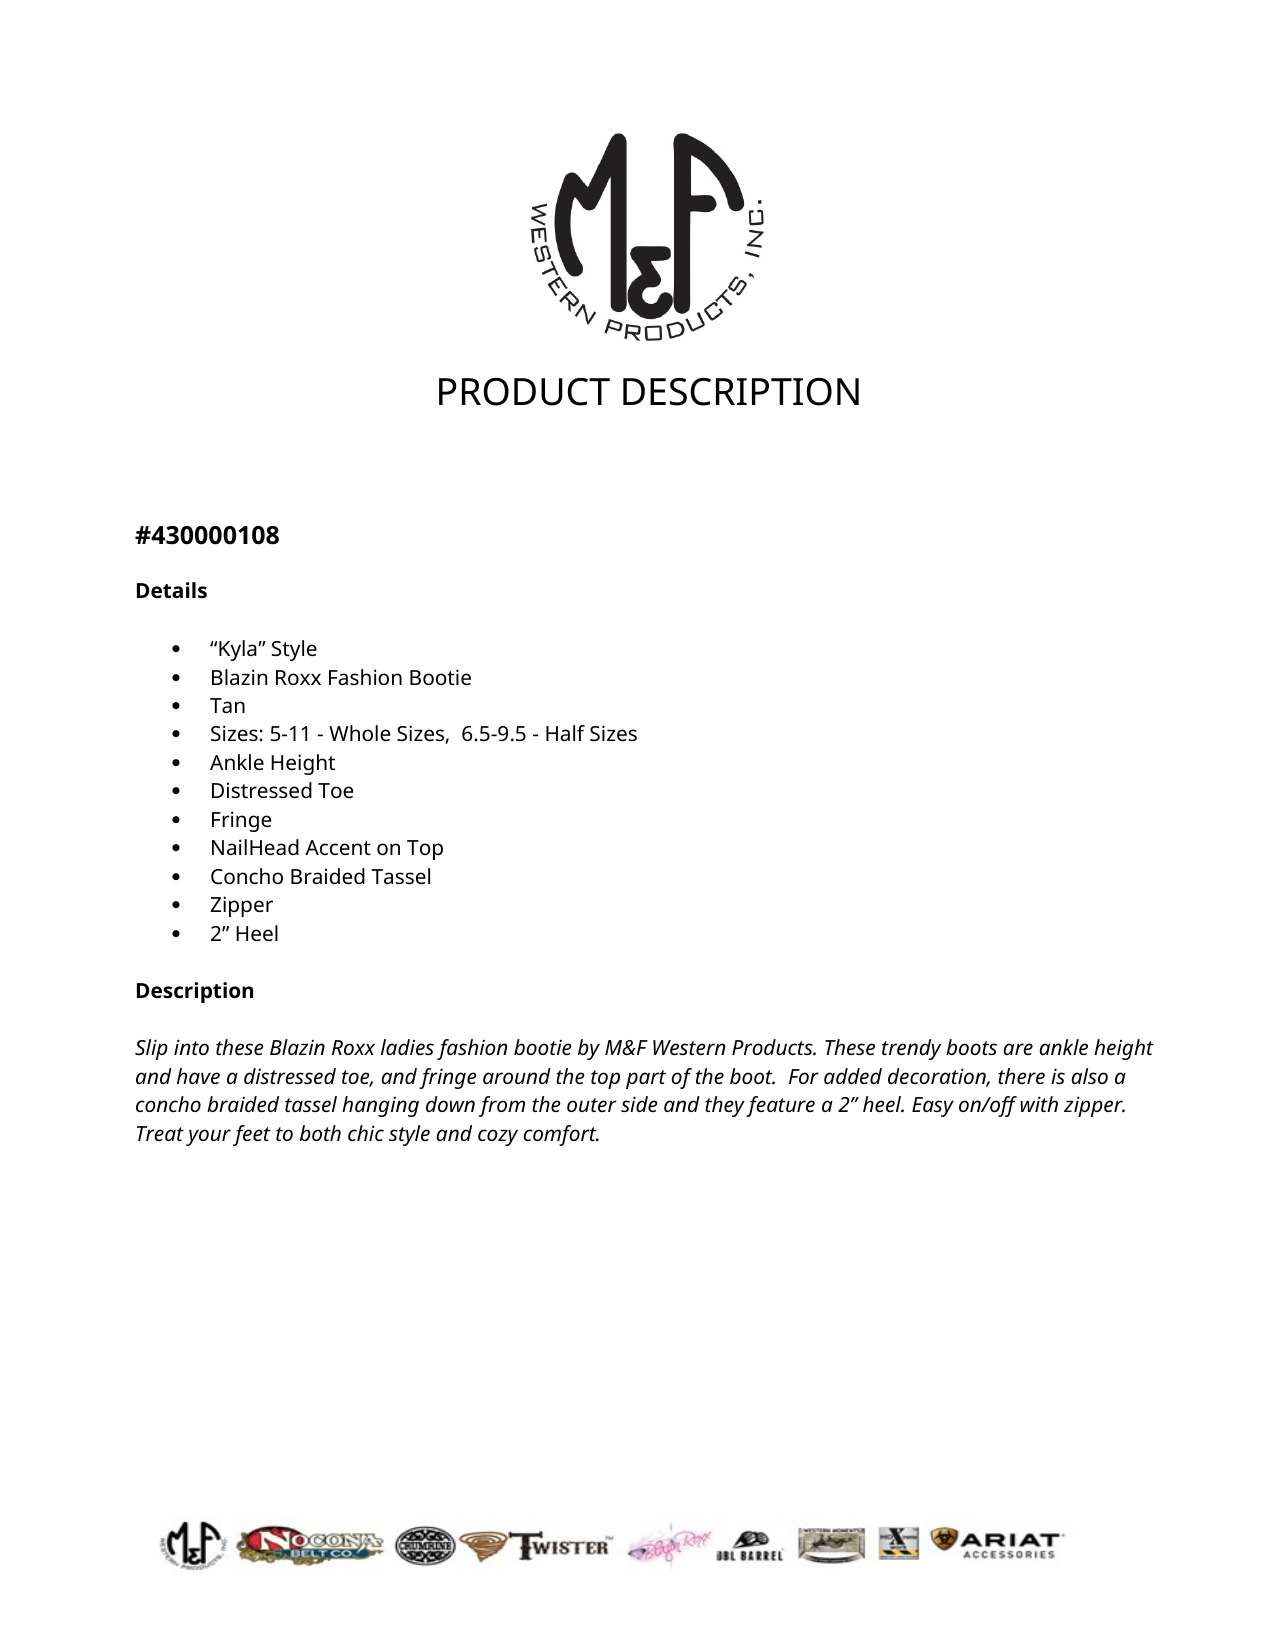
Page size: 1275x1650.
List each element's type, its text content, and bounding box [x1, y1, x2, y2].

text PRODUCT DESCRIPTION [135, 366, 1162, 417]
list Concho Braided Tassel [172, 862, 1162, 890]
list Blazin Roxx Fashion Bootie [172, 663, 1162, 691]
text #430000108 [135, 518, 1162, 552]
text Details [135, 577, 1162, 605]
list Fringe [172, 805, 1162, 833]
list Sizes: 5-11 - Whole Sizes, 6.5-9.5 - Half Sizes [172, 719, 1162, 748]
list 2” Heel [172, 919, 1162, 947]
list Zipper [172, 890, 1162, 919]
list Distressed Toe [172, 776, 1162, 805]
picture [135, 1518, 1123, 1575]
list NailHead Accent on Top [172, 833, 1162, 862]
list “Kyla” Style [172, 634, 1162, 663]
picture [517, 103, 780, 366]
list Ankle Height [172, 748, 1162, 776]
text Description Slip into these Blazin Roxx ladies fashion bootie by M&F Western Products. These trendy boots are ankle height and have a distressed toe, and fringe around the top part of the boot. For added decoration, there is also a concho braided tassel hanging down from the outer side and they feature a 2” heel. Easy on/off with zipper. Treat your feet to both chic style and cozy comfort. [135, 976, 1162, 1147]
list Tan [172, 691, 1162, 719]
